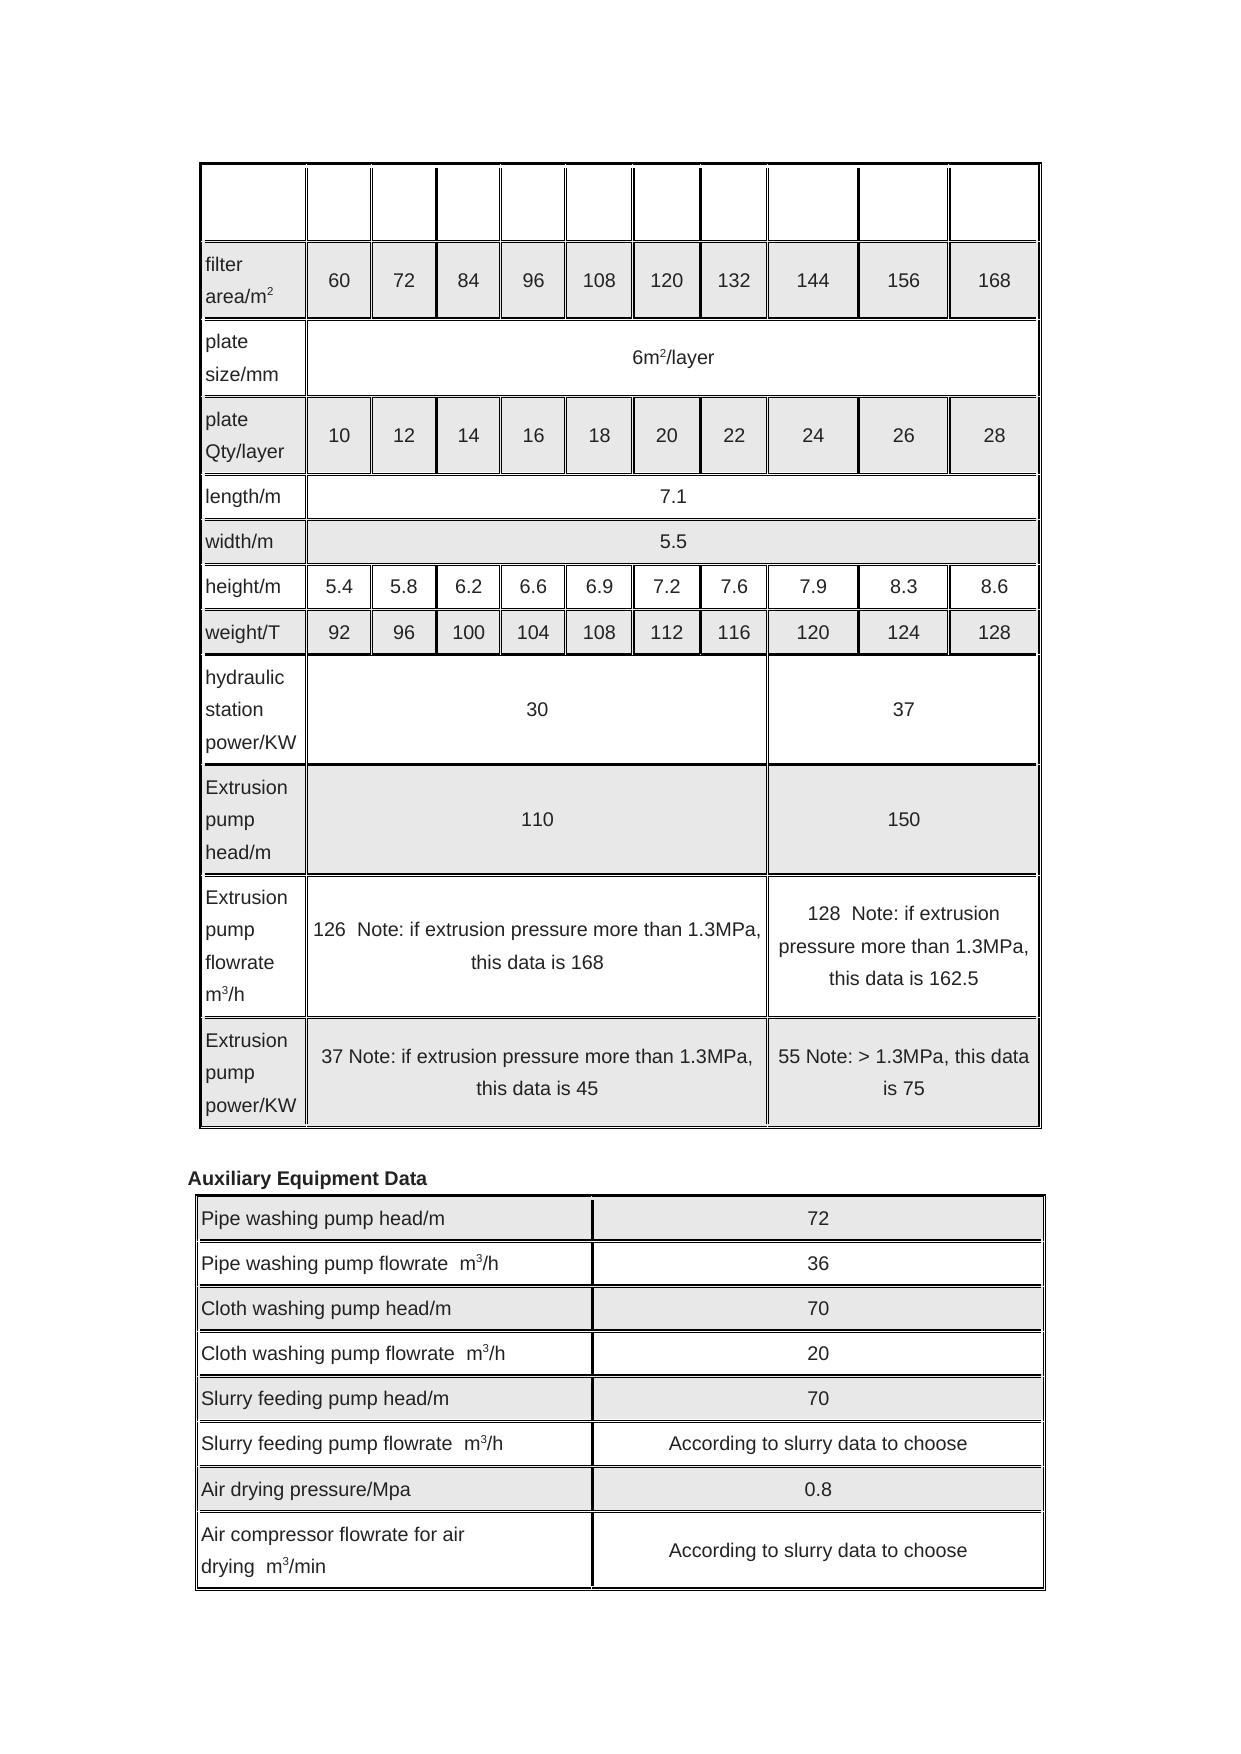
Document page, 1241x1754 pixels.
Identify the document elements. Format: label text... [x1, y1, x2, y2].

table_cell plate Qty/layer [201, 395, 307, 472]
table_cell 22 [702, 398, 766, 472]
table_cell Extrusion pump power/KW [201, 1016, 307, 1126]
table_cell length/m [202, 473, 305, 517]
table_cell 8.3 [860, 566, 947, 608]
table_cell 36 [594, 1239, 1043, 1284]
table_cell 28 [949, 395, 1040, 472]
table_cell 92 [308, 611, 370, 653]
table_cell 20 [594, 1329, 1043, 1374]
table_cell 120 [635, 243, 699, 317]
table_cell 16 [502, 398, 564, 472]
table_cell 144 [769, 243, 857, 317]
table_cell Pipe washing pump flowrate m3/h [198, 1239, 591, 1284]
table_cell Cloth washing pump head/m [198, 1284, 591, 1329]
table_cell filter area/m2 [202, 240, 305, 317]
table_cell 168 [951, 240, 1039, 317]
table_cell 112 [635, 611, 699, 653]
table_cell 7.9 [769, 566, 857, 608]
table_cell 84 [438, 243, 499, 317]
table_cell Cloth washing pump flowrate m3/h [198, 1329, 591, 1374]
table_cell Slurry feeding pump flowrate m3/h [198, 1420, 591, 1464]
table_cell 24 [769, 398, 857, 472]
table_cell 128 Note: if extrusion pressure more than 1.3MPa, this data is 162.5 [769, 873, 1039, 1016]
table_cell 5.5 [308, 518, 1039, 563]
table_header Pipe washing pump head/m [198, 1196, 592, 1239]
table_cell 128 [949, 608, 1040, 653]
table_cell 70 [594, 1374, 1043, 1419]
table_cell 5.4 [308, 566, 370, 608]
table_cell 6.6 [502, 566, 564, 608]
table_cell Extrusion pump head/m [201, 763, 305, 873]
table_cell Slurry feeding pump head/m [198, 1374, 591, 1419]
table_cell 6.2 [438, 566, 499, 608]
table_cell 26 [860, 398, 947, 472]
table_cell 12 [373, 398, 435, 472]
table_cell 70 [594, 1284, 1043, 1329]
table_cell hydraulic station power/KW [201, 653, 305, 763]
table_cell 104 [502, 611, 564, 653]
table_cell 14 [438, 398, 499, 472]
table_cell 7.6 [702, 566, 766, 608]
table_cell 100 [438, 611, 499, 653]
table_cell 126 Note: if extrusion pressure more than 1.3MPa, this data is 168 [308, 877, 766, 1016]
table_cell 55 Note: > 1.3MPa, this data is 75 [768, 1016, 1040, 1126]
table_cell 132 [702, 243, 766, 317]
table_cell 8.6 [949, 563, 1040, 608]
table_cell 108 [567, 611, 631, 653]
table_cell 150 [769, 763, 1040, 873]
table_cell 6m2/layer [308, 317, 1039, 395]
table_cell 37 [769, 653, 1040, 763]
table_cell 5.8 [373, 566, 435, 608]
table_cell 96 [373, 611, 435, 653]
table_cell 37 Note: if extrusion pressure more than 1.3MPa, this data is 45 [307, 1019, 768, 1126]
table_cell 20 [635, 398, 699, 472]
table_cell 120 [769, 611, 857, 653]
table_cell height/m [201, 563, 307, 608]
table_cell plate size/mm [202, 317, 305, 395]
table_cell width/m [202, 518, 305, 563]
table_cell 156 [860, 243, 947, 317]
table_cell 0.8 [594, 1465, 1043, 1510]
table_cell 7.1 [308, 473, 1039, 517]
table_cell 10 [308, 398, 370, 472]
table_cell 7.2 [635, 566, 699, 608]
table_cell 72 [373, 243, 435, 317]
table_cell 30 [308, 656, 766, 763]
table_cell 116 [702, 611, 766, 653]
text Auxiliary Equipment Data [187, 1161, 1053, 1194]
table_cell 6.9 [567, 566, 631, 608]
table_cell 110 [308, 766, 766, 873]
table_cell Air compressor flowrate for air drying m3/min [196, 1510, 592, 1587]
table_cell Air drying pressure/Mpa [198, 1465, 591, 1510]
table_header 72 [592, 1197, 1043, 1239]
table_cell According to slurry data to choose [592, 1510, 1044, 1587]
table_cell Extrusion pump flowrate m3/h [202, 873, 305, 1016]
table_cell 96 [502, 243, 564, 317]
table_cell 60 [308, 243, 370, 317]
table_cell 124 [860, 611, 947, 653]
table_cell 18 [567, 398, 631, 472]
table_cell 108 [567, 243, 631, 317]
table_cell According to slurry data to choose [594, 1420, 1043, 1464]
table_cell weight/T [201, 608, 307, 653]
